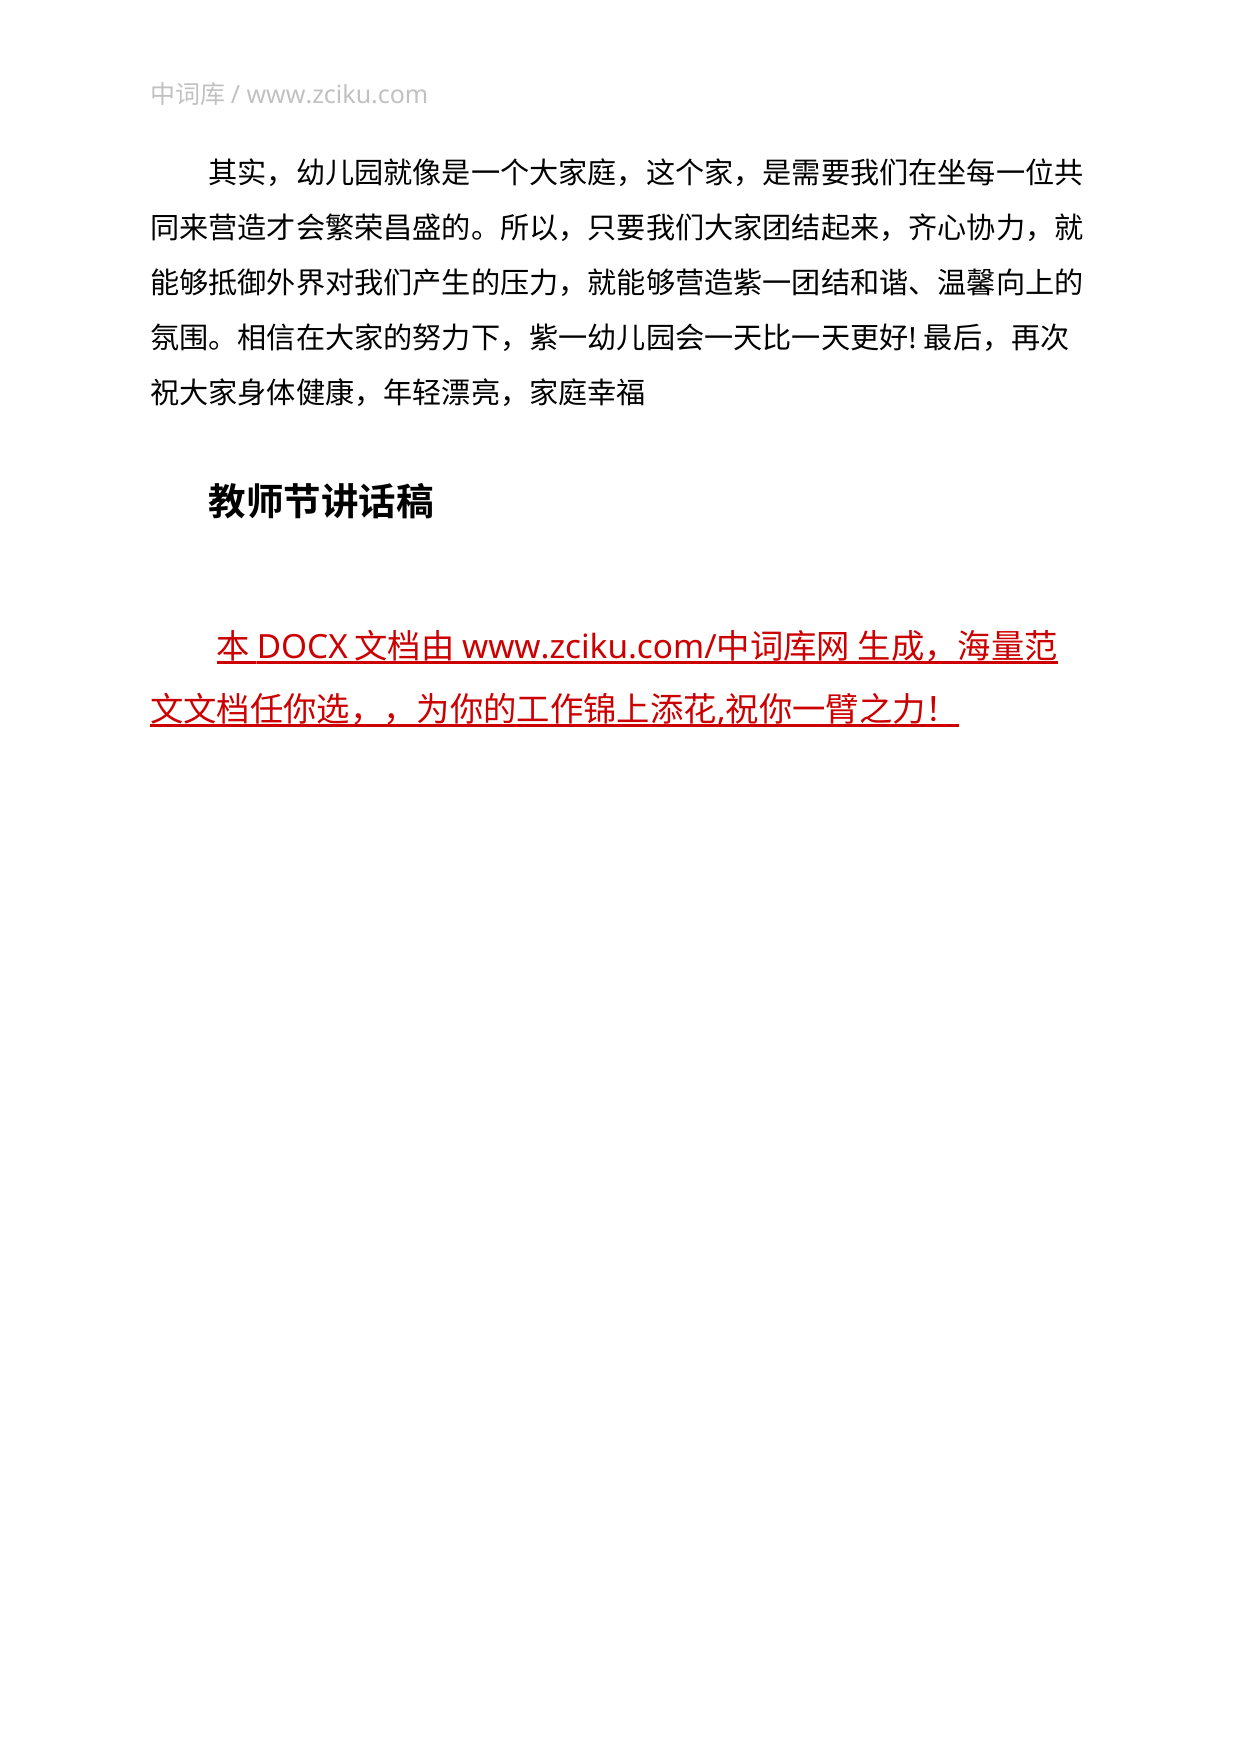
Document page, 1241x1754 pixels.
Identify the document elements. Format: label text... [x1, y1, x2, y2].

text 教师节讲话稿 [150, 471, 1090, 526]
text 其实，幼儿园就像是一个大家庭，这个家，是需要我们在坐每一位共同来营造才会繁荣昌盛的。所以，只要我们大家团结起来，齐心协力，就能够抵御外界对我们产生的压力，就能够营造紫一团结和谐、温馨向上的氛围。相信在大家的努力下，紫一幼儿园会一天比一天更好! 最后，再次祝大家身体健康，年轻漂亮，家庭幸福 [150, 150, 1090, 412]
text 本DOCX文档由 www.zciku.com/中词库网 生成，海量范文文档任你选，，为你的工作锦上添花,祝你一臂之力！ [150, 620, 1090, 731]
